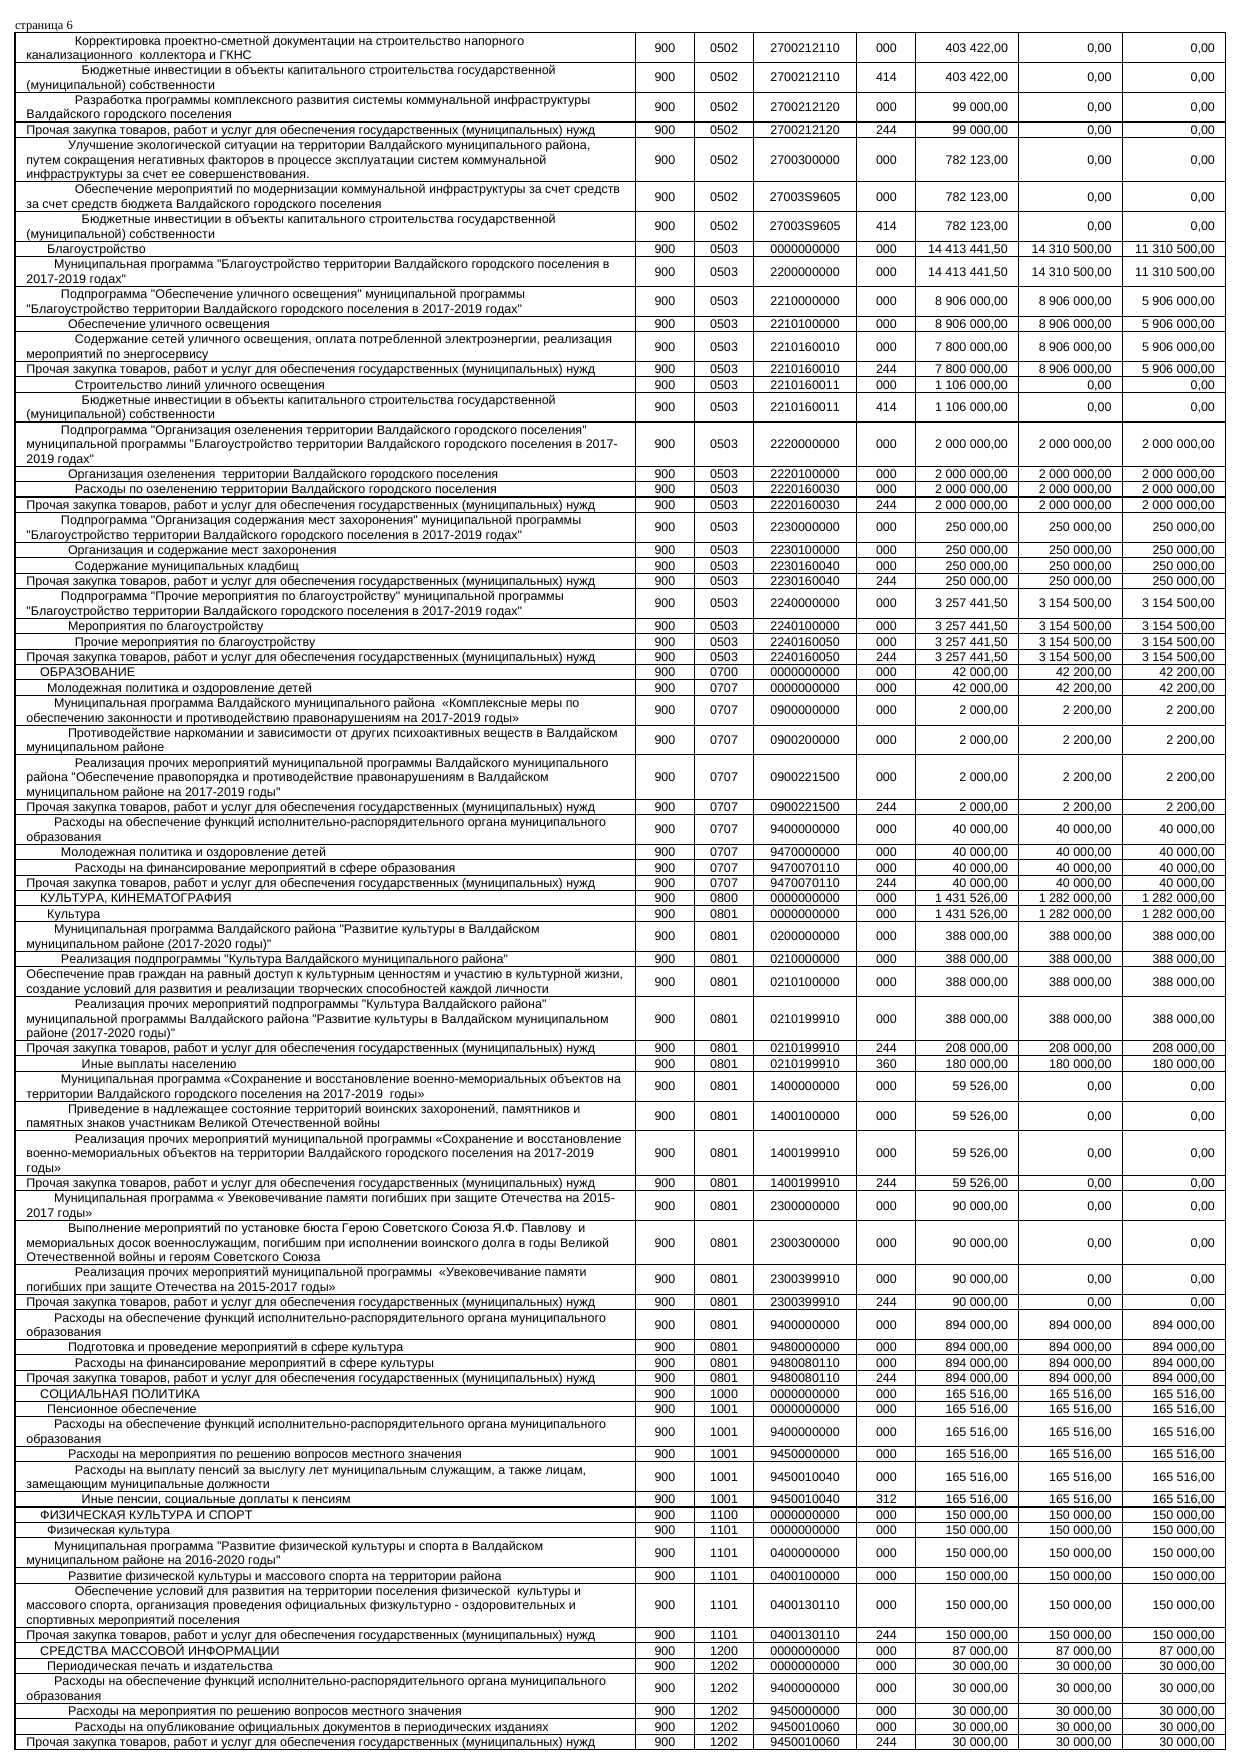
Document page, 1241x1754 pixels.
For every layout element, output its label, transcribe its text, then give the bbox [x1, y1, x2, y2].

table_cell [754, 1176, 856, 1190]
table_cell 0000000000 [754, 242, 856, 256]
table_cell Подпрограмма "Организация содержания мест захоронения" муниципальной программы "Благоустройство территории Валдайского городского поселения в 2017-2019 годах" [16, 513, 635, 542]
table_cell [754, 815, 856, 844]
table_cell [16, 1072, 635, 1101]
table_cell 900 [636, 393, 694, 421]
table_cell 244 [857, 498, 915, 512]
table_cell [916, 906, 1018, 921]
table_cell 7 800 000,00 [916, 332, 1018, 361]
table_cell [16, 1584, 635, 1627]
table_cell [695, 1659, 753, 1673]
table_cell Муниципальная программа Валдайского муниципального района «Комплексные меры по обеспечению законности и противодействию правонарушениям на 2017-2019 годы» [16, 696, 635, 724]
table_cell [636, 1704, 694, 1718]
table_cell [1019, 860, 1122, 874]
table_cell 0,00 [1123, 138, 1225, 181]
table_cell Муниципальная программа "Благоустройство территории Валдайского городского поселения в 2017-2019 годах" [16, 257, 635, 286]
table_cell 3 257 441,50 [916, 619, 1018, 633]
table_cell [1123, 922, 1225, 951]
table_cell 000 [857, 93, 915, 121]
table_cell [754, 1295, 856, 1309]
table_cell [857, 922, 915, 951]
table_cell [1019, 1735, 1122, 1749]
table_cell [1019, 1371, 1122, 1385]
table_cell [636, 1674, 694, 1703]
table_cell 2240160050 [754, 650, 856, 664]
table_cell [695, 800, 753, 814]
table_cell 3 257 441,50 [916, 589, 1018, 618]
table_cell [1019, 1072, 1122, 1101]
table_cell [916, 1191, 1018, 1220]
table_cell 2 200,00 [1123, 696, 1225, 724]
table_cell 900 [636, 634, 694, 648]
table_cell 0707 [695, 726, 753, 754]
table_cell 2210160010 [754, 332, 856, 361]
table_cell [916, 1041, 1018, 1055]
table_cell 250 000,00 [1123, 543, 1225, 557]
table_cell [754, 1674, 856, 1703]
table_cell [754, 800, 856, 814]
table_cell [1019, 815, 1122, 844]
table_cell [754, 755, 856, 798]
table_cell Обеспечение мероприятий по модернизации коммунальной инфраструктуры за счет средств за счет средств бюджета Валдайского городского поселения [16, 182, 635, 211]
table_cell 0503 [695, 650, 753, 664]
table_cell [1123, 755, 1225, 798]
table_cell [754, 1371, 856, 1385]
table_cell 900 [636, 513, 694, 542]
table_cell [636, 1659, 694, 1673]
table_cell 0503 [695, 332, 753, 361]
table_cell 900 [636, 574, 694, 588]
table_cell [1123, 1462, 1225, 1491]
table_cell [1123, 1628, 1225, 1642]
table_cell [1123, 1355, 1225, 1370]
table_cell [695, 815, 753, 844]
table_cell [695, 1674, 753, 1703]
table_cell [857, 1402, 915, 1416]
table_cell 250 000,00 [1019, 543, 1122, 557]
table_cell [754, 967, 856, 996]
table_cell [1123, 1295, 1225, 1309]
table_cell Организация озеленения территории Валдайского городского поселения [16, 467, 635, 481]
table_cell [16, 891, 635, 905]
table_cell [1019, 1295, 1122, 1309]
table_cell 2700212120 [754, 123, 856, 137]
table_cell 900 [636, 182, 694, 211]
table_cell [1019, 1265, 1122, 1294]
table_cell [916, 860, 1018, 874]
table_cell 782 123,00 [916, 212, 1018, 241]
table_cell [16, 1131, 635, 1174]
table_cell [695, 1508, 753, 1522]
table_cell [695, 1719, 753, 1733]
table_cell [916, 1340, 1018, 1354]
table_cell 2210160010 [754, 362, 856, 376]
table_cell 0502 [695, 63, 753, 92]
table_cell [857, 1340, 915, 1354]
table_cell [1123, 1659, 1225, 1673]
table_cell 2 000,00 [916, 726, 1018, 754]
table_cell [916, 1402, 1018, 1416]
table_cell 42 000,00 [916, 680, 1018, 695]
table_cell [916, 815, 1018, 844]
table_cell Содержание сетей уличного освещения, оплата потребленной электроэнергии, реализация мероприятий по энергосервису [16, 332, 635, 361]
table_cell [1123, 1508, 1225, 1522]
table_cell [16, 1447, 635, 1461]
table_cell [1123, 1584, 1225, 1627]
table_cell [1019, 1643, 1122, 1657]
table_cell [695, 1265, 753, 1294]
table_cell 000 [857, 665, 915, 679]
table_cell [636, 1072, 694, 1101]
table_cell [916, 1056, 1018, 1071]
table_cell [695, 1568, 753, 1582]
table_cell 000 [857, 589, 915, 618]
table_cell 000 [857, 33, 915, 62]
table_cell 0,00 [1019, 93, 1122, 121]
table_cell 3 154 500,00 [1123, 589, 1225, 618]
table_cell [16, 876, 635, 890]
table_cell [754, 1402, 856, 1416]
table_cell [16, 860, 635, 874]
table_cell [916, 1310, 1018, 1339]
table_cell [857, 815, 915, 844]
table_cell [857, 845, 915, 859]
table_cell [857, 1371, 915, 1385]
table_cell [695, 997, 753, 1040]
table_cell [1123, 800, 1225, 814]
table_cell Прочие мероприятия по благоустройству [16, 634, 635, 648]
table_cell 14 310 500,00 [1019, 242, 1122, 256]
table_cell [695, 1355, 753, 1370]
table_cell 0503 [695, 574, 753, 588]
table_cell 27003S9605 [754, 182, 856, 211]
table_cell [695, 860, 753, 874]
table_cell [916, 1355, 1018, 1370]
table_cell 000 [857, 182, 915, 211]
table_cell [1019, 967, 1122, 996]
table_cell 2220000000 [754, 423, 856, 466]
table_cell 2200000000 [754, 257, 856, 286]
table_cell 0503 [695, 482, 753, 496]
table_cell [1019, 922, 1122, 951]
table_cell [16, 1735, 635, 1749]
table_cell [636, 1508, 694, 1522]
table_cell 000 [857, 558, 915, 572]
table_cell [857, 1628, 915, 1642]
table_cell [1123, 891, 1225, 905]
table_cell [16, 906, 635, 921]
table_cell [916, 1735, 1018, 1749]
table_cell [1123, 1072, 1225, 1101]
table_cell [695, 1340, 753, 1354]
table_cell 250 000,00 [916, 543, 1018, 557]
table_cell 3 154 500,00 [1019, 634, 1122, 648]
table_cell 0502 [695, 93, 753, 121]
table_cell 900 [636, 257, 694, 286]
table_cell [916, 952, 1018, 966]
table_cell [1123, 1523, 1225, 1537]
table_cell 000 [857, 513, 915, 542]
table_cell 0503 [695, 317, 753, 331]
table_cell 8 906 000,00 [1019, 287, 1122, 316]
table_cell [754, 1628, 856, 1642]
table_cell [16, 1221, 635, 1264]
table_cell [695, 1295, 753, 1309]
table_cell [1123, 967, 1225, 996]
table_cell 250 000,00 [1019, 558, 1122, 572]
table_cell 000 [857, 482, 915, 496]
table_cell 2240160050 [754, 634, 856, 648]
table_cell Разработка программы комплексного развития системы коммунальной инфраструктуры Валдайского городского поселения [16, 93, 635, 121]
table_cell 2 000 000,00 [916, 467, 1018, 481]
table_cell 27003S9605 [754, 212, 856, 241]
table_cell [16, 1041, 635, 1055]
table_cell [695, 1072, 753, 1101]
table_cell Молодежная политика и оздоровление детей [16, 680, 635, 695]
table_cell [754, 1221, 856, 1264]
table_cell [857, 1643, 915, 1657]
table_cell 2240000000 [754, 589, 856, 618]
table_cell 900 [636, 332, 694, 361]
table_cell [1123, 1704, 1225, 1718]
table_cell 900 [636, 33, 694, 62]
table_cell 244 [857, 574, 915, 588]
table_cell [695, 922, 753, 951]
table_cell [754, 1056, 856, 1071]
table_cell 0502 [695, 138, 753, 181]
table_cell 3 154 500,00 [1019, 650, 1122, 664]
table_cell 2 000 000,00 [1123, 498, 1225, 512]
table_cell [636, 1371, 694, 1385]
table_cell 0,00 [1019, 63, 1122, 92]
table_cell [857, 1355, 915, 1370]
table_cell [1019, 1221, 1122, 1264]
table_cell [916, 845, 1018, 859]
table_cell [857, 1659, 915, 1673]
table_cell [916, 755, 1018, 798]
table_cell 403 422,00 [916, 63, 1018, 92]
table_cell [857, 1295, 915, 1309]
table_cell 900 [636, 619, 694, 633]
table_cell Прочая закупка товаров, работ и услуг для обеспечения государственных (муниципальных) нужд [16, 498, 635, 512]
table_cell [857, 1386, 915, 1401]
table_cell 414 [857, 212, 915, 241]
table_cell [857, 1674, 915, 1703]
table_cell 000 [857, 680, 915, 695]
table_cell 900 [636, 212, 694, 241]
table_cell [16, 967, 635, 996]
table_cell 900 [636, 138, 694, 181]
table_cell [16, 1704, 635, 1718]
table_cell 000 [857, 317, 915, 331]
table_cell 2700212110 [754, 33, 856, 62]
table_cell 250 000,00 [916, 513, 1018, 542]
table_cell 0,00 [1019, 393, 1122, 421]
table_cell 0000000000 [754, 665, 856, 679]
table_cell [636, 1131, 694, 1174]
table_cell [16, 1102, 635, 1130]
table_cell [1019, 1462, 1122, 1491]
table_cell Строительство линий уличного освещения [16, 377, 635, 392]
table_cell 900 [636, 362, 694, 376]
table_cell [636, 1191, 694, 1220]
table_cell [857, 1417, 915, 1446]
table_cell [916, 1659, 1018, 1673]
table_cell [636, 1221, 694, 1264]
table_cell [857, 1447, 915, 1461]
table_cell 403 422,00 [916, 33, 1018, 62]
table_cell 7 800 000,00 [916, 362, 1018, 376]
table_cell Обеспечение уличного освещения [16, 317, 635, 331]
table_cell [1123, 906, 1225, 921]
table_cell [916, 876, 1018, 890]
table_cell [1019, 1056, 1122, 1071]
table_cell 250 000,00 [1019, 513, 1122, 542]
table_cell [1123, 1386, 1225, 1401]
table_cell 0,00 [1123, 123, 1225, 137]
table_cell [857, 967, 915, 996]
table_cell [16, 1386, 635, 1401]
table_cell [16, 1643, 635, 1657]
table_cell 2220160030 [754, 482, 856, 496]
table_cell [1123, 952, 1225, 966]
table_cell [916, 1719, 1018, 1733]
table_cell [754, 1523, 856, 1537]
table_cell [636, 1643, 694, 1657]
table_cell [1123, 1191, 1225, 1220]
table_cell Улучшение экологической ситуации на территории Валдайского муниципального района, путем сокращения негативных факторов в процессе эксплуатации систем коммунальной инфраструктуры за счет ее совершенствования. [16, 138, 635, 181]
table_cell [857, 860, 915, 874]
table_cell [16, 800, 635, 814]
table_cell 5 906 000,00 [1123, 287, 1225, 316]
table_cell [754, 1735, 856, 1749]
table_cell Прочая закупка товаров, работ и услуг для обеспечения государственных (муниципальных) нужд [16, 574, 635, 588]
table_cell 0502 [695, 33, 753, 62]
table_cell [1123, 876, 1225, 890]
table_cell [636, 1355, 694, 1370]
table_cell Бюджетные инвестиции в объекты капитального строительства государственной (муниципальной) собственности [16, 63, 635, 92]
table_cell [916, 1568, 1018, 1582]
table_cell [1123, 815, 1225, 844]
table_cell 8 906 000,00 [1019, 317, 1122, 331]
table_cell 900 [636, 123, 694, 137]
table_cell 0,00 [1019, 138, 1122, 181]
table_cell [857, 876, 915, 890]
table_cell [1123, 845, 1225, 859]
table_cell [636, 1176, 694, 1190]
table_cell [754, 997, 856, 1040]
table_cell Прочая закупка товаров, работ и услуг для обеспечения государственных (муниципальных) нужд [16, 650, 635, 664]
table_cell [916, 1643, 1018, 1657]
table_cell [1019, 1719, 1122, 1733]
table_cell 900 [636, 63, 694, 92]
table_cell 900 [636, 317, 694, 331]
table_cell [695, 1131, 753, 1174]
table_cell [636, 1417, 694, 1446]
table_cell 250 000,00 [916, 574, 1018, 588]
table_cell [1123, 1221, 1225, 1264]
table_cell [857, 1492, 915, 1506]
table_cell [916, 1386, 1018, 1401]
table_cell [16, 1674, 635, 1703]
table_cell 0502 [695, 182, 753, 211]
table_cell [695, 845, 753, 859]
table_cell 0503 [695, 377, 753, 392]
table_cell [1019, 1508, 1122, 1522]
table_cell 0502 [695, 212, 753, 241]
table_cell 900 [636, 680, 694, 695]
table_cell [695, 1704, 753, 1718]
table_cell 42 200,00 [1019, 665, 1122, 679]
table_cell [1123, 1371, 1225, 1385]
table_cell 244 [857, 650, 915, 664]
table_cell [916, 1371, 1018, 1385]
table_cell 244 [857, 123, 915, 137]
table_cell 244 [857, 362, 915, 376]
table_cell 0503 [695, 634, 753, 648]
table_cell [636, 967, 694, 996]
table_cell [16, 123, 635, 137]
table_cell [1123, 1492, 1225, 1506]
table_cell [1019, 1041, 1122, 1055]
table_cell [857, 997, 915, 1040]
table_cell 900 [636, 467, 694, 481]
table_cell Корректировка проектно-сметной документации на строительство напорного канализационного коллектора и ГКНС [16, 33, 635, 62]
table_cell 0000000000 [754, 680, 856, 695]
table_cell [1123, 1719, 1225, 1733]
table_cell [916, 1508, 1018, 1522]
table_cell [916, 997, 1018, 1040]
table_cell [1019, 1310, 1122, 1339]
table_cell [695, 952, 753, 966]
table_cell 0900000000 [754, 696, 856, 724]
table_cell 2 000 000,00 [916, 423, 1018, 466]
table_cell 2 000 000,00 [1019, 482, 1122, 496]
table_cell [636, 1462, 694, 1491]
table_cell 900 [636, 377, 694, 392]
table_cell 2 200,00 [1019, 726, 1122, 754]
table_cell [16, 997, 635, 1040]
table_cell 0503 [695, 543, 753, 557]
table_cell 000 [857, 543, 915, 557]
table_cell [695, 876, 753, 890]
table_cell 0,00 [1123, 182, 1225, 211]
table_cell 900 [636, 423, 694, 466]
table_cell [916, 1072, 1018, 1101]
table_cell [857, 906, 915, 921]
table_cell 0503 [695, 257, 753, 286]
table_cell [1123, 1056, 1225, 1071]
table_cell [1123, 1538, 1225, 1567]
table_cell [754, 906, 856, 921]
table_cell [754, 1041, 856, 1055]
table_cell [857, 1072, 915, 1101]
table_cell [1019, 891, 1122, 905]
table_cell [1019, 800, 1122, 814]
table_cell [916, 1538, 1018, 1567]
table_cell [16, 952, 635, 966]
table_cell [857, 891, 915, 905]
table_cell 0,00 [1123, 212, 1225, 241]
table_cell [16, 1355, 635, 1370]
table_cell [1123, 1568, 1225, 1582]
table_cell 3 154 500,00 [1123, 650, 1225, 664]
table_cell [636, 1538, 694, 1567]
table_cell 0900200000 [754, 726, 856, 754]
table_cell 0,00 [1123, 63, 1225, 92]
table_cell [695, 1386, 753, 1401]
table_cell 42 000,00 [916, 665, 1018, 679]
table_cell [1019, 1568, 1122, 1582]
table_cell 000 [857, 257, 915, 286]
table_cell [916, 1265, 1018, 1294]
table_cell 2230160040 [754, 574, 856, 588]
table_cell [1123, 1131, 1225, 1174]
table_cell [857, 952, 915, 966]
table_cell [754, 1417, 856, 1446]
table_cell 250 000,00 [1123, 558, 1225, 572]
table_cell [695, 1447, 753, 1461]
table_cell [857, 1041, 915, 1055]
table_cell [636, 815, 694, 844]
table_cell 0,00 [1019, 182, 1122, 211]
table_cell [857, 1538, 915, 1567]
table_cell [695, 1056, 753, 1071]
table_cell 000 [857, 467, 915, 481]
table_cell 2240100000 [754, 619, 856, 633]
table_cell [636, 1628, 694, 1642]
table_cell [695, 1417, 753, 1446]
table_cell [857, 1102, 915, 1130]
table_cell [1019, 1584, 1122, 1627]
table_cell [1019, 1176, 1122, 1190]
table_cell Бюджетные инвестиции в объекты капитального строительства государственной (муниципальной) собственности [16, 212, 635, 241]
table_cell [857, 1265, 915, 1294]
table_cell 0,00 [1019, 377, 1122, 392]
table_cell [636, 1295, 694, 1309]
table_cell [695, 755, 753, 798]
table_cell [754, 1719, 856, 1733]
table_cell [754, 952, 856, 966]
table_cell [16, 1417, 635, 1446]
table_cell 0,00 [1019, 123, 1122, 137]
table_cell 000 [857, 619, 915, 633]
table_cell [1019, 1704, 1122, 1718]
table_cell 000 [857, 138, 915, 181]
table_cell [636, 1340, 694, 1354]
table_cell 000 [857, 287, 915, 316]
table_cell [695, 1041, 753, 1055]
table_cell 0,00 [1123, 393, 1225, 421]
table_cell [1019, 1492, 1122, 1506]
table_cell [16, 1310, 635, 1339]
table_cell Подпрограмма "Обеспечение уличного освещения" муниципальной программы "Благоустройство территории Валдайского городского поселения в 2017-2019 годах" [16, 287, 635, 316]
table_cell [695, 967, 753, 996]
table_cell 782 123,00 [916, 138, 1018, 181]
table_cell 0,00 [1123, 377, 1225, 392]
table_cell 2 000 000,00 [1123, 423, 1225, 466]
table_cell 1 106 000,00 [916, 377, 1018, 392]
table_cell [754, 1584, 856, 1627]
table_cell 900 [636, 242, 694, 256]
table_cell 0503 [695, 619, 753, 633]
table_cell 2 000 000,00 [1123, 482, 1225, 496]
table_cell 2700212110 [754, 63, 856, 92]
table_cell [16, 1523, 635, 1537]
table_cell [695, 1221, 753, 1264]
table_cell Бюджетные инвестиции в объекты капитального строительства государственной (муниципальной) собственности [16, 393, 635, 421]
table_cell 414 [857, 63, 915, 92]
table_cell 0707 [695, 680, 753, 695]
table_cell 250 000,00 [1123, 574, 1225, 588]
table_cell 3 154 500,00 [1019, 619, 1122, 633]
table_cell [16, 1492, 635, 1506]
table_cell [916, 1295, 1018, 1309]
table_cell 14 413 441,50 [916, 242, 1018, 256]
table_cell 11 310 500,00 [1123, 242, 1225, 256]
table_cell 0707 [695, 696, 753, 724]
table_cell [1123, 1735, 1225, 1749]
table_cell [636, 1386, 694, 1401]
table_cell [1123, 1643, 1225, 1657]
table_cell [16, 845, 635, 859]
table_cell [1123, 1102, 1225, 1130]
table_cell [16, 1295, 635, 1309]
table_cell 900 [636, 498, 694, 512]
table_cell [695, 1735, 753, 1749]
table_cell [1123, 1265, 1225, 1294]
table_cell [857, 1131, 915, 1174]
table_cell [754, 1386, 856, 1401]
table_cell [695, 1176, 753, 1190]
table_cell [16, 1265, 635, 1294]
table_cell 0503 [695, 498, 753, 512]
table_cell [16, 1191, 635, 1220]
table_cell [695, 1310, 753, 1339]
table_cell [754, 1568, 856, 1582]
table_cell 2220160030 [754, 498, 856, 512]
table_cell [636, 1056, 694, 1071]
table_cell 2 000 000,00 [1019, 423, 1122, 466]
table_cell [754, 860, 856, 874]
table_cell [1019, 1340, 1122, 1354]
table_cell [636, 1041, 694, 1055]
table_cell 0503 [695, 393, 753, 421]
table_cell 0503 [695, 242, 753, 256]
table_cell 900 [636, 482, 694, 496]
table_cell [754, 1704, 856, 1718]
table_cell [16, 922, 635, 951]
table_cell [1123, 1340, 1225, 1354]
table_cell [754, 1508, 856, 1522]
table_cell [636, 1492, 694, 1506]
table_cell 8 906 000,00 [1019, 362, 1122, 376]
table_cell 3 257 441,50 [916, 650, 1018, 664]
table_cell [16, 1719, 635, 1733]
table_cell 5 906 000,00 [1123, 332, 1225, 361]
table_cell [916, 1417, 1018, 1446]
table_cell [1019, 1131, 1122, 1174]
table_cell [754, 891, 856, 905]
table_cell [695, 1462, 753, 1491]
table_cell 900 [636, 650, 694, 664]
table_cell 2210160011 [754, 377, 856, 392]
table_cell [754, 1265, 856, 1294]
table_cell 99 000,00 [916, 123, 1018, 137]
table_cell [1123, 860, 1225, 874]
table_cell 2700300000 [754, 138, 856, 181]
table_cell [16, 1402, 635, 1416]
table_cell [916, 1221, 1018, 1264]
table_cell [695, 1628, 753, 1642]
table_cell 2700212120 [754, 93, 856, 121]
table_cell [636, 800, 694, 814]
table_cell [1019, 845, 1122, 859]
table_cell 2210160011 [754, 393, 856, 421]
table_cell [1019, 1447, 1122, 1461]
table_cell 5 906 000,00 [1123, 362, 1225, 376]
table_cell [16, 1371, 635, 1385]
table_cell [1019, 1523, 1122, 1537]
table_cell Содержание муниципальных кладбищ [16, 558, 635, 572]
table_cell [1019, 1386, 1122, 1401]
table_cell 0503 [695, 467, 753, 481]
table_cell 2 200,00 [1019, 696, 1122, 724]
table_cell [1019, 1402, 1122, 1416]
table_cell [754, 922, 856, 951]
table_cell 000 [857, 696, 915, 724]
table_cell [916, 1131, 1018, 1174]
table_cell Благоустройство [16, 242, 635, 256]
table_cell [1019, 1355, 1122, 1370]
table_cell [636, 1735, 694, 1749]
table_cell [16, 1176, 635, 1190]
table_cell 900 [636, 696, 694, 724]
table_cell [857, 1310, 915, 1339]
table_cell 000 [857, 423, 915, 466]
table_cell 8 906 000,00 [916, 287, 1018, 316]
table_cell 8 906 000,00 [916, 317, 1018, 331]
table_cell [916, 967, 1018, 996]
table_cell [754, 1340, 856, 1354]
table_cell 000 [857, 377, 915, 392]
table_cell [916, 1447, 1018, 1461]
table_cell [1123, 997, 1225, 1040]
table_cell 000 [857, 242, 915, 256]
table_cell ОБРАЗОВАНИЕ [16, 665, 635, 679]
table_cell 2 000 000,00 [916, 498, 1018, 512]
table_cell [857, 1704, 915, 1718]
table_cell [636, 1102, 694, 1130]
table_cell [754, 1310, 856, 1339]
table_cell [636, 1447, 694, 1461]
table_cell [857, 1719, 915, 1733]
table_cell 900 [636, 93, 694, 121]
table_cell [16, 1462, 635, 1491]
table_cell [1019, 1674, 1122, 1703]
table_cell 2230100000 [754, 543, 856, 557]
table_cell 900 [636, 543, 694, 557]
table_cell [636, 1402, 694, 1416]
table_cell Подпрограмма "Прочие мероприятия по благоустройству" муниципальной программы "Благоустройство территории Валдайского городского поселения в 2017-2019 годах" [16, 589, 635, 618]
table_cell 5 906 000,00 [1123, 317, 1225, 331]
table_cell 1 106 000,00 [916, 393, 1018, 421]
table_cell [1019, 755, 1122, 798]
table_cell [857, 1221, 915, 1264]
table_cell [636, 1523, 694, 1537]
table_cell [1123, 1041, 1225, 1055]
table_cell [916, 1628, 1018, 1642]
table_cell 0503 [695, 423, 753, 466]
table_cell 2 000 000,00 [1019, 498, 1122, 512]
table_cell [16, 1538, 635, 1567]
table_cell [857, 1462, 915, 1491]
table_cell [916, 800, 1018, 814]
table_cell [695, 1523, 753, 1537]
table_cell 14 413 441,50 [916, 257, 1018, 286]
table_cell 2220100000 [754, 467, 856, 481]
table_cell 414 [857, 393, 915, 421]
table_cell 900 [636, 558, 694, 572]
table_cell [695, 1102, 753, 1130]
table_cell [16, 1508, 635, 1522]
table_cell 250 000,00 [1123, 513, 1225, 542]
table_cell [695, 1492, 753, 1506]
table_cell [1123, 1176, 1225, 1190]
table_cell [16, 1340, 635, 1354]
table_cell 900 [636, 665, 694, 679]
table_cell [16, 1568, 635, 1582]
table_cell 42 200,00 [1019, 680, 1122, 695]
table_cell 3 154 500,00 [1019, 589, 1122, 618]
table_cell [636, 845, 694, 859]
table_cell 0503 [695, 513, 753, 542]
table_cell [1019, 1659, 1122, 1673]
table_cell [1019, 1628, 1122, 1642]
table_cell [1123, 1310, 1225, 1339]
table_cell 0503 [695, 589, 753, 618]
table_cell Мероприятия по благоустройству [16, 619, 635, 633]
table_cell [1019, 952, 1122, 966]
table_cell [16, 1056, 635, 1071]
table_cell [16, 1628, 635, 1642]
table_cell 8 906 000,00 [1019, 332, 1122, 361]
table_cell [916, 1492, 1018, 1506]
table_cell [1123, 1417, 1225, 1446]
table_cell Противодействие наркомании и зависимости от других психоактивных веществ в Валдайском муниципальном районе [16, 726, 635, 754]
table_cell 2 000 000,00 [1123, 467, 1225, 481]
table_cell 250 000,00 [916, 558, 1018, 572]
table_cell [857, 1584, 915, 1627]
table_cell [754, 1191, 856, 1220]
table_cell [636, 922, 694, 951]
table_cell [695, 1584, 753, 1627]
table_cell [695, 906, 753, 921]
table_cell 2 000 000,00 [916, 482, 1018, 496]
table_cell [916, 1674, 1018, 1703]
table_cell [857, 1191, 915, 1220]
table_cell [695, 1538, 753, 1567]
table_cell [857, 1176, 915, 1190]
table_cell 2 000,00 [916, 696, 1018, 724]
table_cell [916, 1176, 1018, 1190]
table_cell 900 [636, 726, 694, 754]
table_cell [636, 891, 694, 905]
table_cell 11 310 500,00 [1123, 257, 1225, 286]
table_cell 0502 [695, 123, 753, 137]
table_cell Организация и содержание мест захоронения [16, 543, 635, 557]
table_cell 900 [636, 589, 694, 618]
table_cell 3 154 500,00 [1123, 619, 1225, 633]
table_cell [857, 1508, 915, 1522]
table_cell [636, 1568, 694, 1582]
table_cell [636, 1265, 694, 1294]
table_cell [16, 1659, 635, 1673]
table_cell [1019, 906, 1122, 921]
table_cell 0700 [695, 665, 753, 679]
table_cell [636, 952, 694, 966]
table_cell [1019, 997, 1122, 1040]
table_cell 42 200,00 [1123, 665, 1225, 679]
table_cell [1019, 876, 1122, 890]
table_cell Реализация прочих мероприятий муниципальной программы Валдайского муниципального района "Обеспечение правопорядка и противодействие правонарушениям в Валдайском муниципальном районе на 2017-2019 годы" [16, 755, 635, 798]
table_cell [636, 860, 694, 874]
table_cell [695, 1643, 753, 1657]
table_cell 2 000 000,00 [1019, 467, 1122, 481]
table_cell 99 000,00 [916, 93, 1018, 121]
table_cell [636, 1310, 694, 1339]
table_cell 14 310 500,00 [1019, 257, 1122, 286]
table_cell 2210000000 [754, 287, 856, 316]
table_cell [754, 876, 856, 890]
table_cell 42 200,00 [1123, 680, 1225, 695]
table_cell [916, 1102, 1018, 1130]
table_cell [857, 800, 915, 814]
table_cell Прочая закупка товаров, работ и услуг для обеспечения государственных (муниципальных) нужд [16, 362, 635, 376]
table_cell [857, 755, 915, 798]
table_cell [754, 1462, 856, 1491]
table_cell 0,00 [1019, 212, 1122, 241]
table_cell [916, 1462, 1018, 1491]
table_cell 0503 [695, 558, 753, 572]
table_cell 2210100000 [754, 317, 856, 331]
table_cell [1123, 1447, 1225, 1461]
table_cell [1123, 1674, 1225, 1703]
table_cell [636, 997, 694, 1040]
table_cell 0503 [695, 287, 753, 316]
table_cell 000 [857, 726, 915, 754]
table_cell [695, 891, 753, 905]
table_cell 0,00 [1123, 33, 1225, 62]
table_cell 2230160040 [754, 558, 856, 572]
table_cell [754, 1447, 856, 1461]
table_cell Подпрограмма "Организация озеленения территории Валдайского городского поселения" муниципальной программы "Благоустройство территории Валдайского городского поселения в 2017-2019 годах" [16, 423, 635, 466]
table_cell 0503 [695, 362, 753, 376]
table_cell Расходы по озеленению территории Валдайского городского поселения [16, 482, 635, 496]
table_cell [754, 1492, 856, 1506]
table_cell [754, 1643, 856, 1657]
table_cell 3 257 441,50 [916, 634, 1018, 648]
table_cell 3 154 500,00 [1123, 634, 1225, 648]
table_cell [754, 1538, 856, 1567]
table_cell 250 000,00 [1019, 574, 1122, 588]
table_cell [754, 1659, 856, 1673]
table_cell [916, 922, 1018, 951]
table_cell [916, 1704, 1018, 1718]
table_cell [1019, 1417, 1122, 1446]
table_cell 000 [857, 634, 915, 648]
table_cell 2 200,00 [1123, 726, 1225, 754]
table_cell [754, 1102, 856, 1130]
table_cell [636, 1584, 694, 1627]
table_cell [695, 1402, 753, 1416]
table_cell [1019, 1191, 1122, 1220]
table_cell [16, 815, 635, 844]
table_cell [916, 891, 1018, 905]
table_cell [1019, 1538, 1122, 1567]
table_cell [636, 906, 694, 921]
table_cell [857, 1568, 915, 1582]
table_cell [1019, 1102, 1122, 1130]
table_cell 0,00 [1019, 33, 1122, 62]
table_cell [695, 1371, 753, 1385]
table_cell 000 [857, 332, 915, 361]
table_cell 2230000000 [754, 513, 856, 542]
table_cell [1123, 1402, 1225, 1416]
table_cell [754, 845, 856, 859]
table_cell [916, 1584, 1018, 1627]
table_cell 0,00 [1123, 93, 1225, 121]
table_cell 900 [636, 287, 694, 316]
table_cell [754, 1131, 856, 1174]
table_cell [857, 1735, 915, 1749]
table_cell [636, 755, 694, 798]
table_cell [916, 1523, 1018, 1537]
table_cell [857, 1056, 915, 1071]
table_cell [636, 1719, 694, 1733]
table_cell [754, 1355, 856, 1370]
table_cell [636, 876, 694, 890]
table_cell 782 123,00 [916, 182, 1018, 211]
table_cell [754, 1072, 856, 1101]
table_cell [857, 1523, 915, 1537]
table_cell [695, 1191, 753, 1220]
